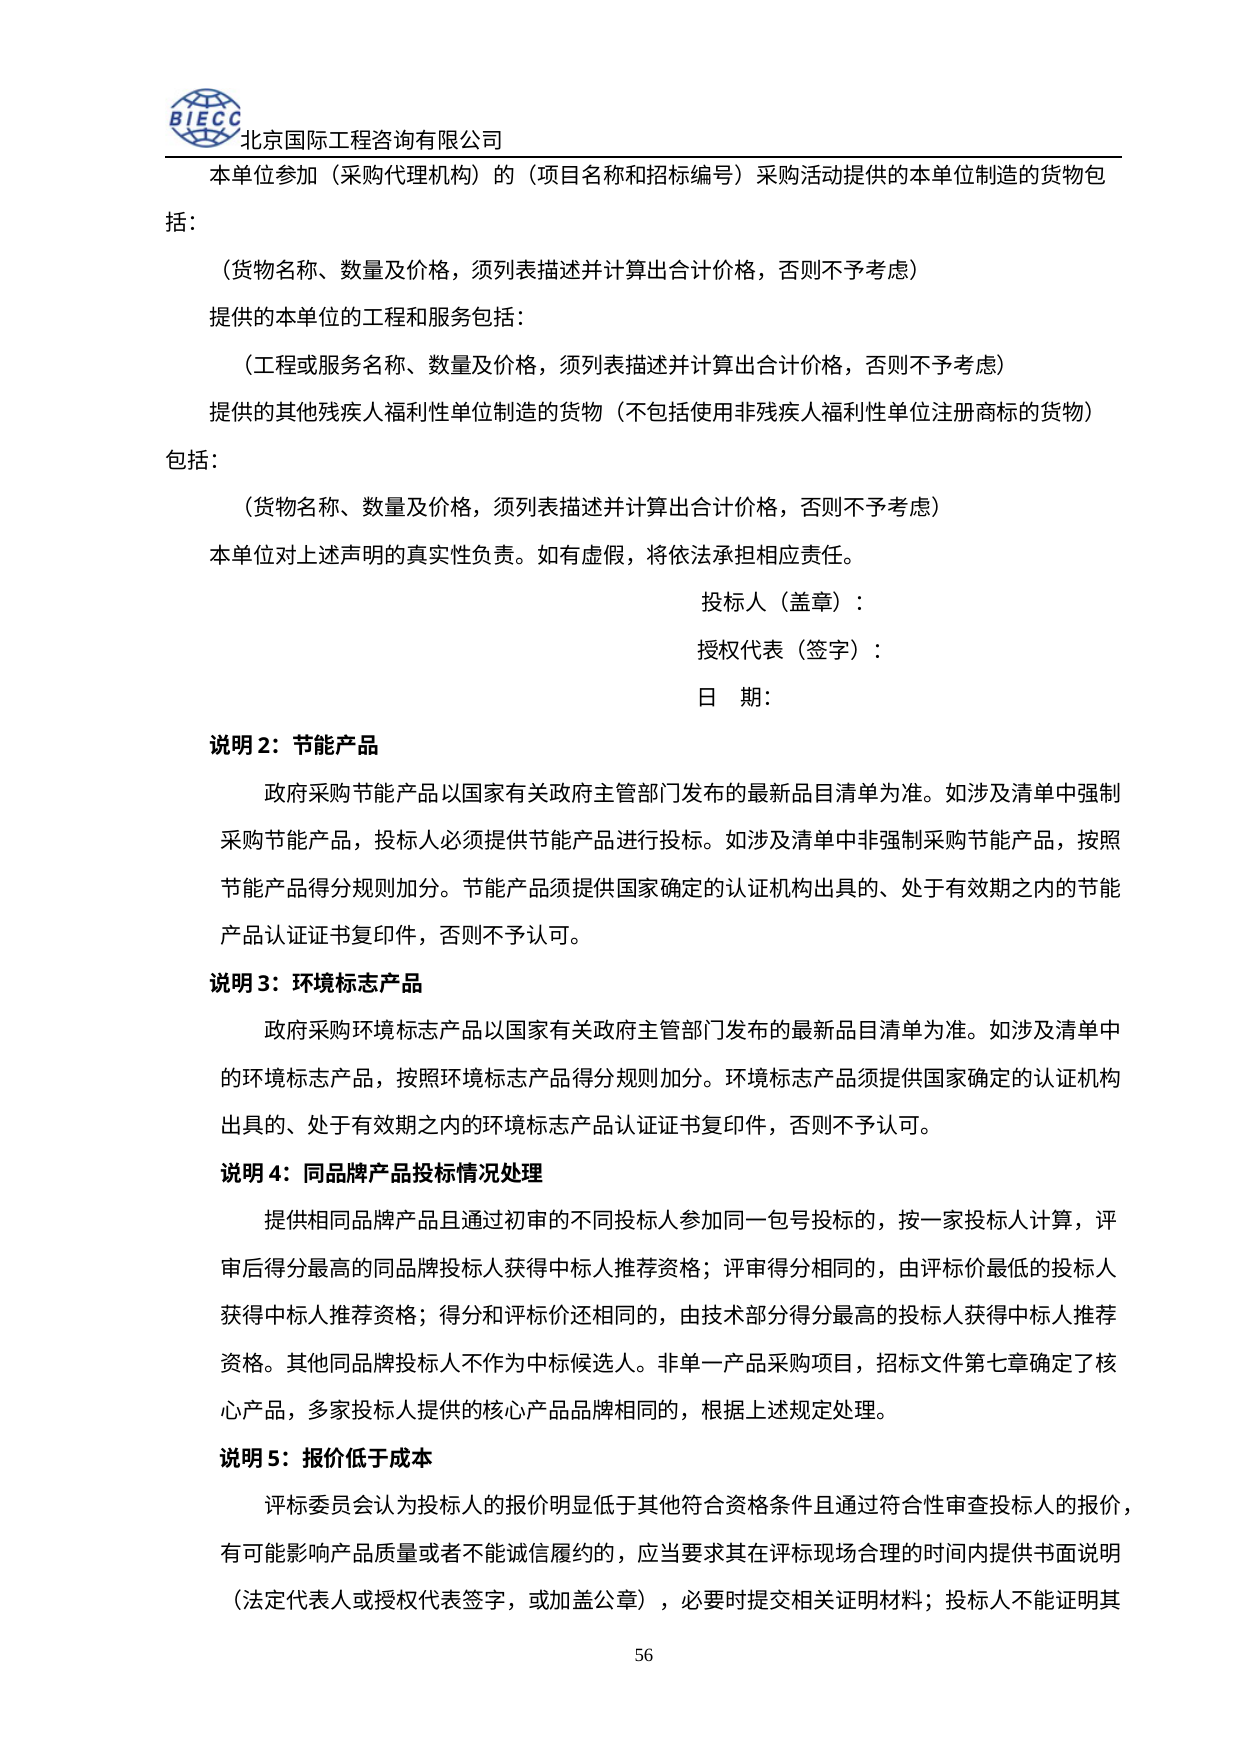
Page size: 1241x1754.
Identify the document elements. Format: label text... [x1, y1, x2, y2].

text 本单位参加（采购代理机构）的（项目名称和招标编号）采购活动提供的本单位制造的货物包括： [165, 158, 1122, 237]
text 授权代表（签字）： [165, 633, 1122, 664]
text 说明2：节能产品 [165, 728, 1122, 760]
text 政府采购环境标志产品以国家有关政府主管部门发布的最新品目清单为准。如涉及清单中的环境标志产品，按照环境标志产品得分规则加分。环境标志产品须提供国家确定的认证机构出具的、处于有效期之内的环境标志产品认证证书复印件，否则不予认可。 [220, 1013, 1122, 1140]
picture [165, 88, 241, 148]
text 说明4：同品牌产品投标情况处理 [165, 1156, 1122, 1187]
text （工程或服务名称、数量及价格，须列表描述并计算出合计价格，否则不予考虑） [165, 348, 1122, 379]
text 政府采购节能产品以国家有关政府主管部门发布的最新品目清单为准。如涉及清单中强制采购节能产品，投标人必须提供节能产品进行投标。如涉及清单中非强制采购节能产品，按照节能产品得分规则加分。节能产品须提供国家确定的认证机构出具的、处于有效期之内的节能产品认证证书复印件，否则不予认可。 [220, 776, 1122, 950]
text 提供的本单位的工程和服务包括： [165, 300, 1122, 332]
text 提供的其他残疾人福利性单位制造的货物（不包括使用非残疾人福利性单位注册商标的货物）包括： [165, 395, 1122, 474]
text 说明5：报价低于成本 [165, 1441, 1122, 1472]
text 投标人（盖章）： [165, 585, 1122, 617]
text 提供相同品牌产品且通过初审的不同投标人参加同一包号投标的，按一家投标人计算，评审后得分最高的同品牌投标人获得中标人推荐资格；评审得分相同的，由评标价最低的投标人获得中标人推荐资格；得分和评标价还相同的，由技术部分得分最高的投标人获得中标人推荐资格。其他同品牌投标人不作为中标候选人。非单一产品采购项目，招标文件第七章确定了核心产品，多家投标人提供的核心产品品牌相同的，根据上述规定处理。 [220, 1203, 1122, 1425]
text 本单位对上述声明的真实性负责。如有虚假，将依法承担相应责任。 [165, 538, 1122, 569]
text 评标委员会认为投标人的报价明显低于其他符合资格条件且通过符合性审查投标人的报价，有可能影响产品质量或者不能诚信履约的，应当要求其在评标现场合理的时间内提供书面说明（法定代表人或授权代表签字，或加盖公章），必要时提交相关证明材料；投标人不能证明其报价合理性的，评标委员会应当将其作为无效投标处理。 [220, 1488, 1122, 1615]
text 说明3：环境标志产品 [165, 966, 1122, 997]
text （货物名称、数量及价格，须列表描述并计算出合计价格，否则不予考虑） [165, 490, 1122, 522]
text 日 期： [259, 680, 1122, 712]
text （货物名称、数量及价格，须列表描述并计算出合计价格，否则不予考虑） [165, 253, 1122, 284]
